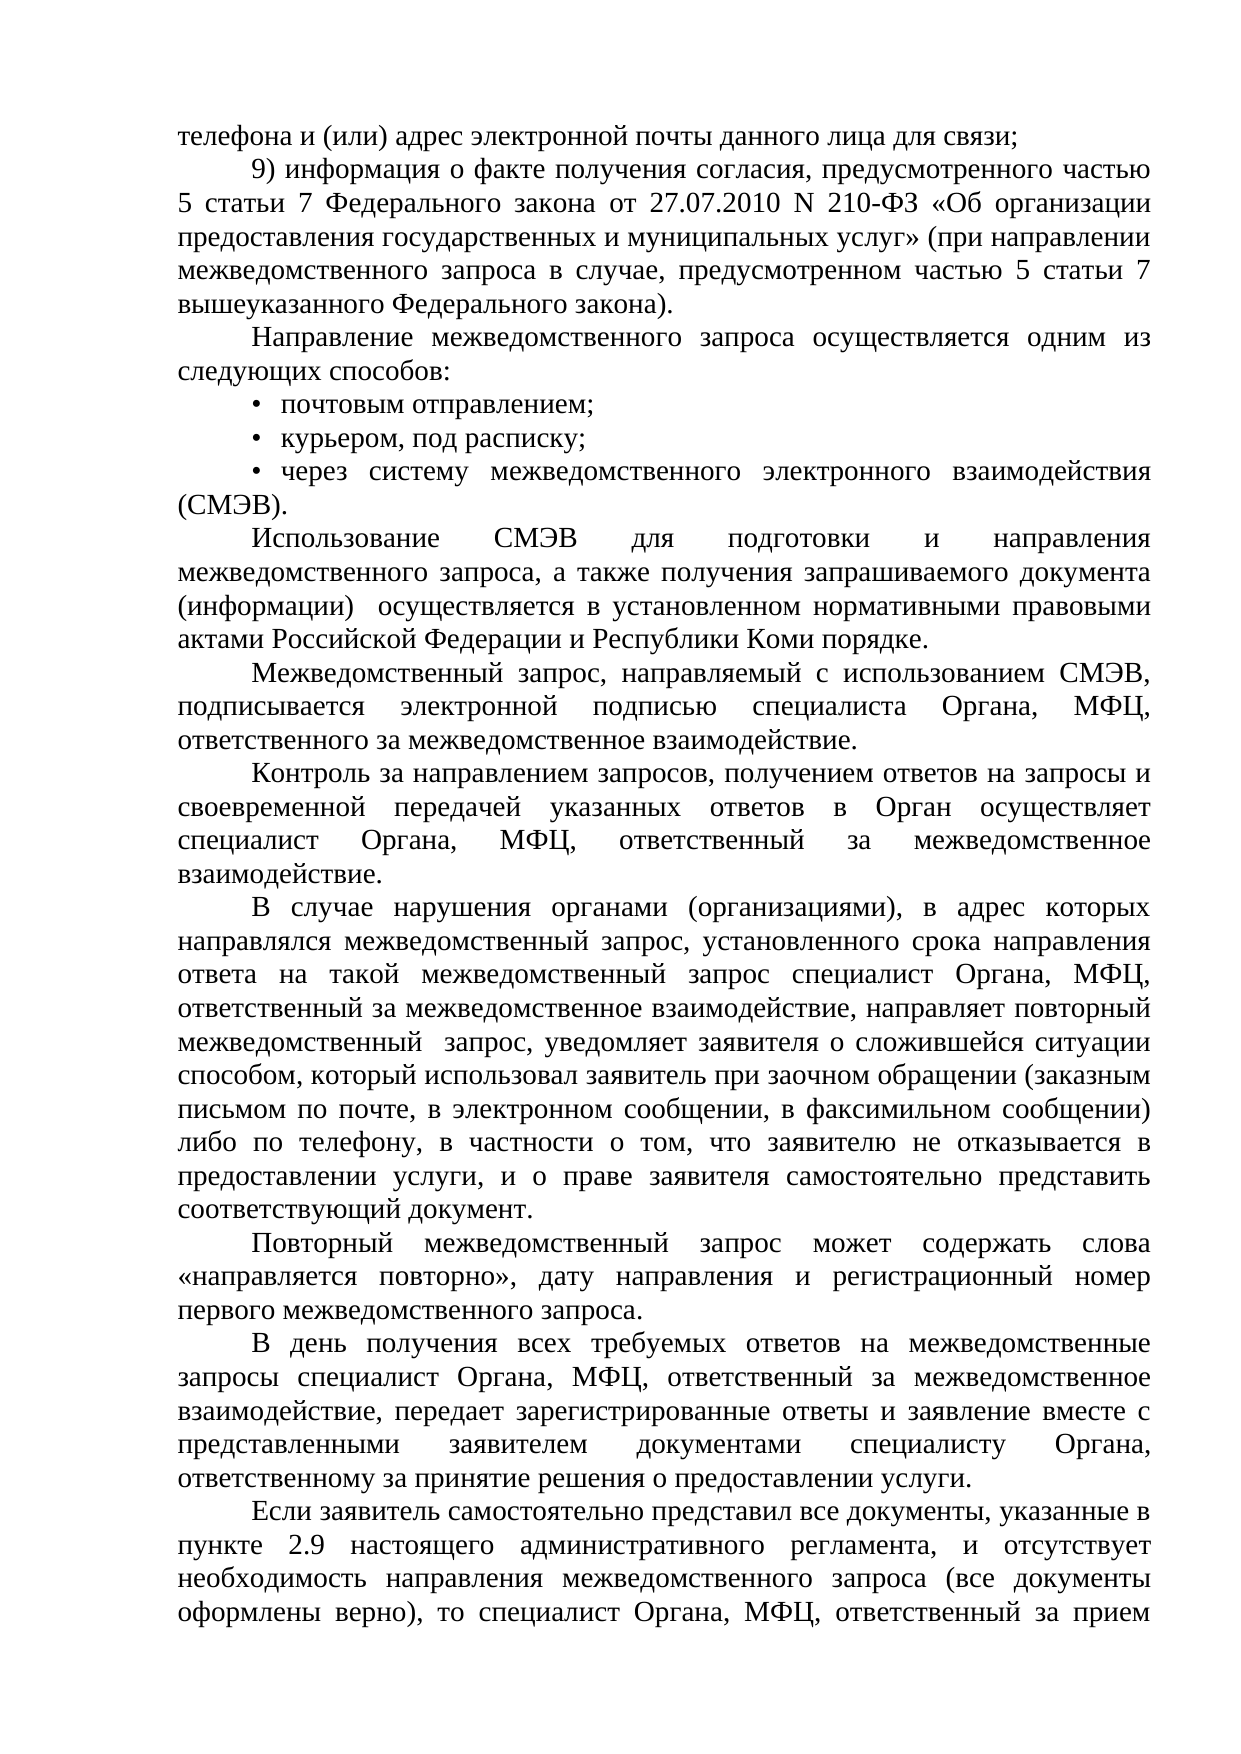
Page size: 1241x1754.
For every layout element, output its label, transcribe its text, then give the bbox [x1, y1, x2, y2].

text Направление межведомственного запроса осуществляется одним из следующих способов: [177, 319, 1152, 386]
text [177, 118, 1152, 152]
text Межведомственный запрос, направляемый с использованием СМЭВ, подписывается электронной подписью специалиста Органа, МФЦ, ответственного за межведомственное взаимодействие. [177, 655, 1152, 755]
text В день получения всех требуемых ответов на межведомственные запросы специалист Органа, МФЦ, ответственный за межведомственное взаимодействие, передает зарегистрированные ответы и заявление вместе с представленными заявителем документами специалисту Органа, ответственному за принятие решения о предоставлении услуги. [177, 1326, 1152, 1493]
text Контроль за направлением запросов, получением ответов на запросы и своевременной передачей указанных ответов в Орган осуществляет специалист Органа, МФЦ, ответственный за межведомственное взаимодействие. [177, 755, 1152, 889]
text • почтовым отправлением; [177, 386, 1152, 420]
text Повторный межведомственный запрос может содержать слова «направляется повторно», дату направления и регистрационный номер первого межведомственного запроса. [177, 1225, 1152, 1326]
text В случае нарушения органами (организациями), в адрес которых направлялся межведомственный запрос, установленного срока направления ответа на такой межведомственный запрос специалист Органа, МФЦ, ответственный за межведомственное взаимодействие, направляет повторный межведомственный запрос, уведомляет заявителя о сложившейся ситуации способом, который использовал заявитель при заочном обращении (заказным письмом по почте, в электронном сообщении, в факсимильном сообщении) либо по телефону, в частности о том, что заявителю не отказывается в предоставлении услуги, и о праве заявителя самостоятельно представить соответствующий документ. [177, 889, 1152, 1225]
text • курьером, под расписку; [177, 420, 1152, 453]
text Использование СМЭВ для подготовки и направления межведомственного запроса, а также получения запрашиваемого документа (информации) осуществляется в установленном нормативными правовыми актами Российской Федерации и Республики Коми порядке. [177, 521, 1152, 655]
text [177, 1493, 1152, 1627]
text 9) информация о факте получения согласия, предусмотренного частью 5 статьи 7 Федерального закона от 27.07.2010 N 210-ФЗ «Об организации предоставления государственных и муниципальных услуг» (при направлении межведомственного запроса в случае, предусмотренном частью 5 статьи 7 вышеуказанного Федерального закона). [177, 152, 1152, 319]
text • через систему межведомственного электронного взаимодействия (СМЭВ). [177, 453, 1152, 521]
